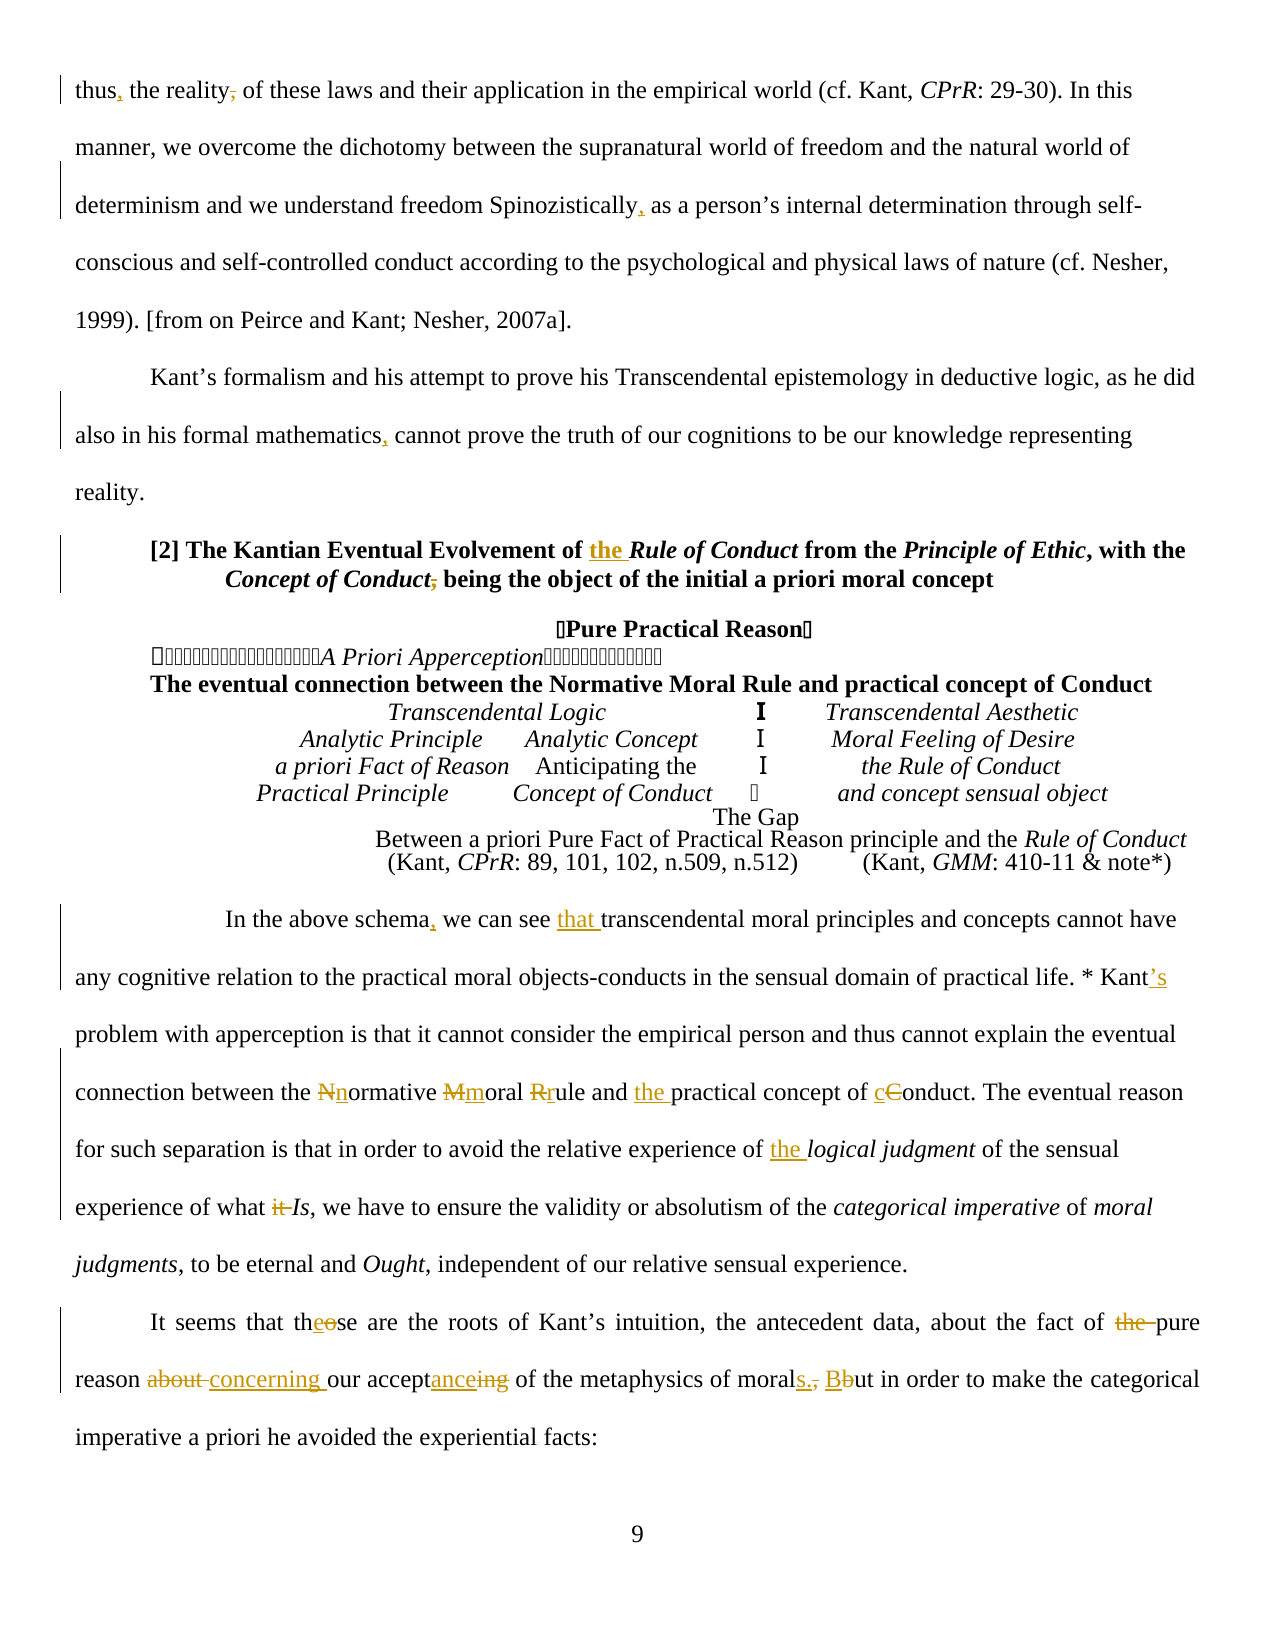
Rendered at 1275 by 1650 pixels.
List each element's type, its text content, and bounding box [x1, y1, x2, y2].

text (Kant, CPrR: 89, 101, 102, n.509, n.512) (Kant, GMM: 410-11 & note*) [75, 852, 1200, 875]
text Analytic Principle Analytic Concept I Moral Feeling of Desire [75, 725, 1200, 752]
text Practical Principle Concept of Conduct and concept sensual object [75, 779, 1200, 807]
text Transcendental Logic I Transcendental Aesthetic [75, 698, 1200, 725]
text [2] The Kantian Eventual Evolvement of Rule of Conduct from the Principle of Ethic, with the Concept of Conduct being the object of the initial a priori moral concept [150, 535, 1200, 592]
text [75, 75, 1200, 334]
text The eventual connection between the Normative Moral Rule and practical concept of Conduct [75, 671, 1200, 698]
text a priori Fact of Reason Anticipating the I the Rule of Conduct [75, 752, 1200, 779]
text In the above schema we can see transcendental moral principles and concepts cannot have any cognitive relation to the practical moral objects-conducts in the sensual domain of practical life. * Kant problem with apperception is that it cannot consider the empirical person and thus cannot explain the eventual connection between the ormative oral ule and practical concept of onduct. The eventual reason for such separation is that in order to avoid the relative experience of logical judgment of the sensual experience of what Is, we have to ensure the validity or absolutism of the categorical imperative of moral judgments, to be eternal and Ought, independent of our relative sensual experience. [75, 904, 1200, 1278]
text A Priori Apperception [150, 642, 1200, 671]
text Pure Practical Reason [375, 621, 1200, 642]
text The Gap [75, 807, 1200, 829]
text Kant’s formalism and his attempt to prove his Transcendental epistemology in deductive logic, as he did also in his formal mathematics cannot prove the truth of our cognitions to be our knowledge representing reality. [75, 362, 1200, 506]
text Between a priori Pure Fact of Practical Reason principle and the Rule of Conduct [75, 829, 1200, 852]
text It seems that thse are the roots of Kant’s intuition, the antecedent data, about the fact of pure reason our accept of the metaphysics of moral ut in order to make the categorical imperative a priori he avoided the experiential facts: [75, 1307, 1200, 1450]
